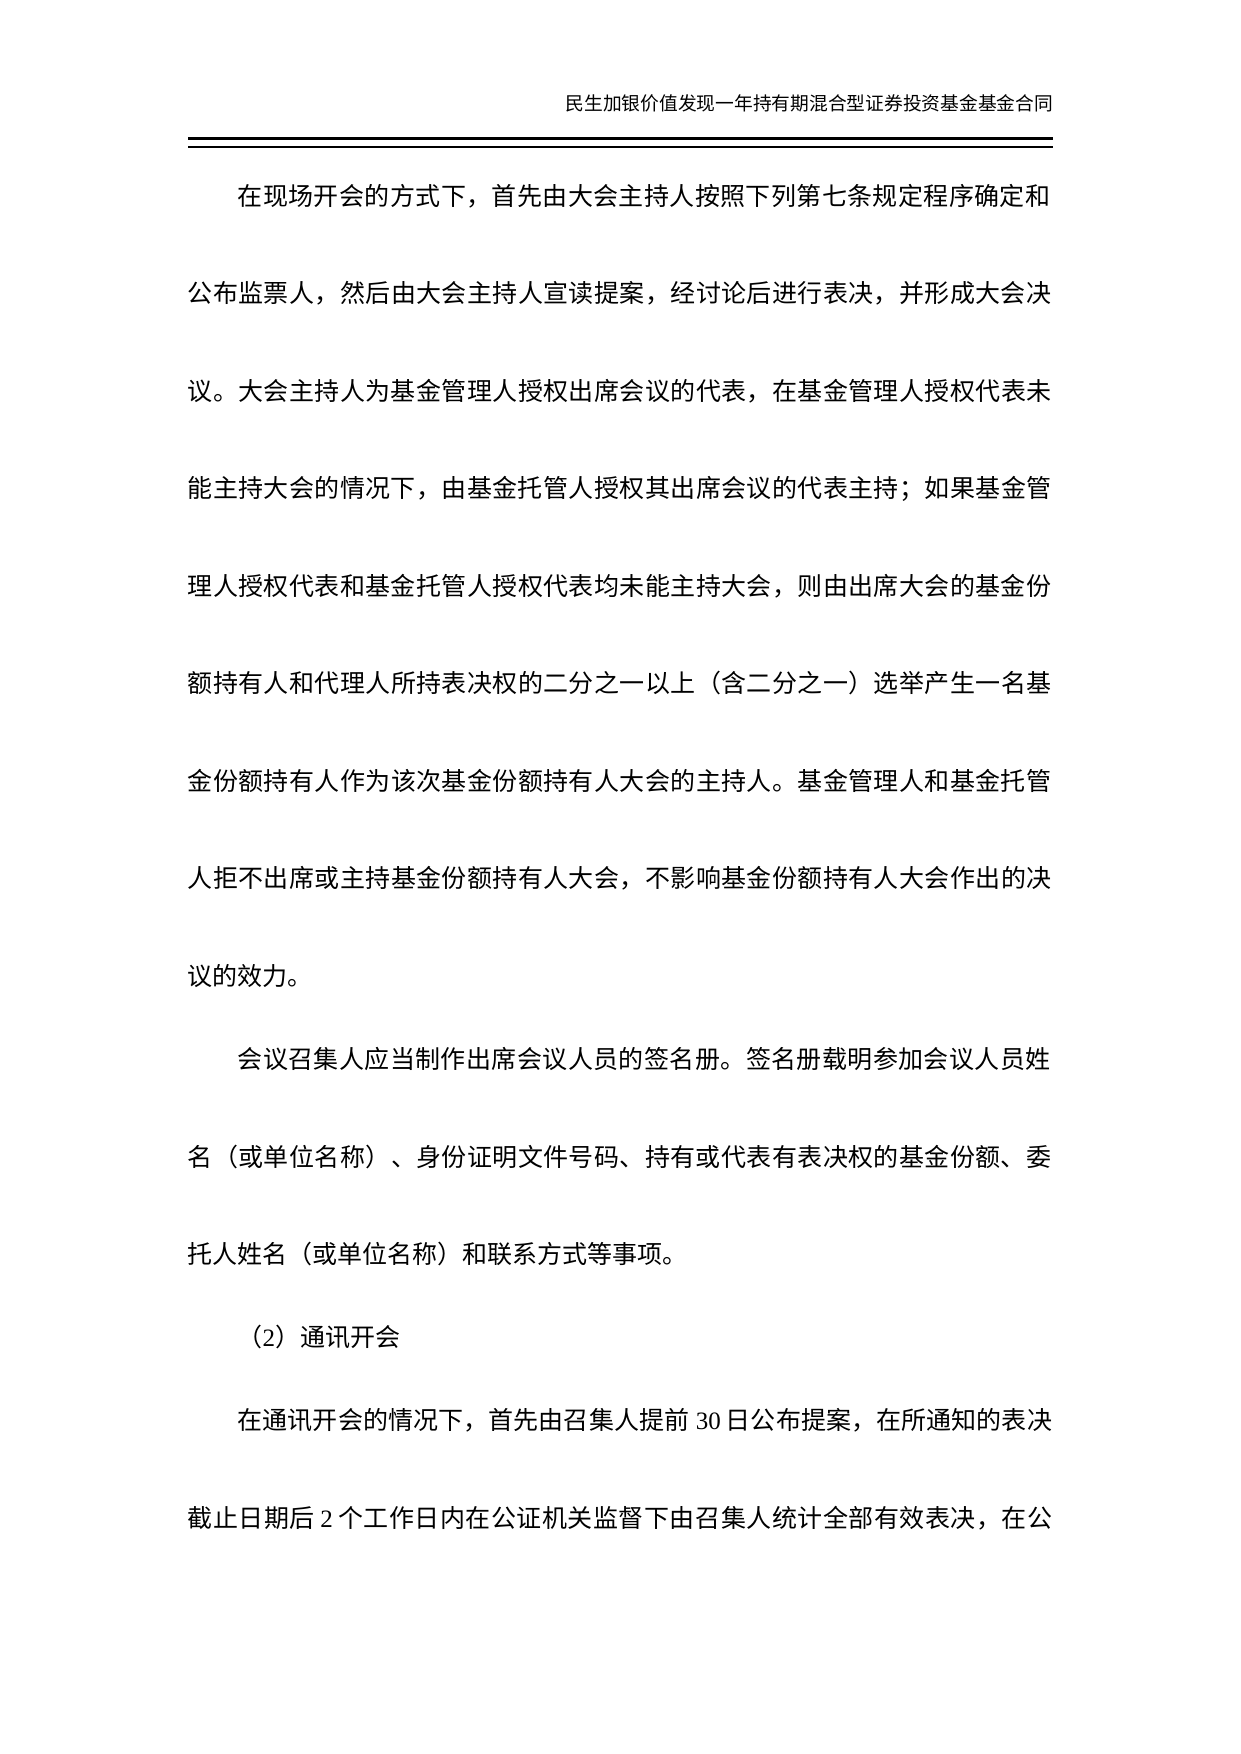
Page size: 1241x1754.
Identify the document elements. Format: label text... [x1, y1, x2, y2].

text 在现场开会的方式下，首先由大会主持人按照下列第七条规定程序确定和公布监票人，然后由大会主持人宣读提案，经讨论后进行表决，并形成大会决议。大会主持人为基金管理人授权出席会议的代表，在基金管理人授权代表未能主持大会的情况下，由基金托管人授权其出席会议的代表主持；如果基金管理人授权代表和基金托管人授权代表均未能主持大会，则由出席大会的基金份额持有人和代理人所持表决权的二分之一以上（含二分之一）选举产生一名基金份额持有人作为该次基金份额持有人大会的主持人。基金管理人和基金托管人拒不出席或主持基金份额持有人大会，不影响基金份额持有人大会作出的决议的效力。 [187, 162, 1053, 1007]
text （2）通讯开会 [187, 1303, 1053, 1368]
text 会议召集人应当制作出席会议人员的签名册。签名册载明参加会议人员姓名（或单位名称）、身份证明文件号码、持有或代表有表决权的基金份额、委托人姓名（或单位名称）和联系方式等事项。 [187, 1025, 1053, 1285]
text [187, 1386, 1053, 1549]
